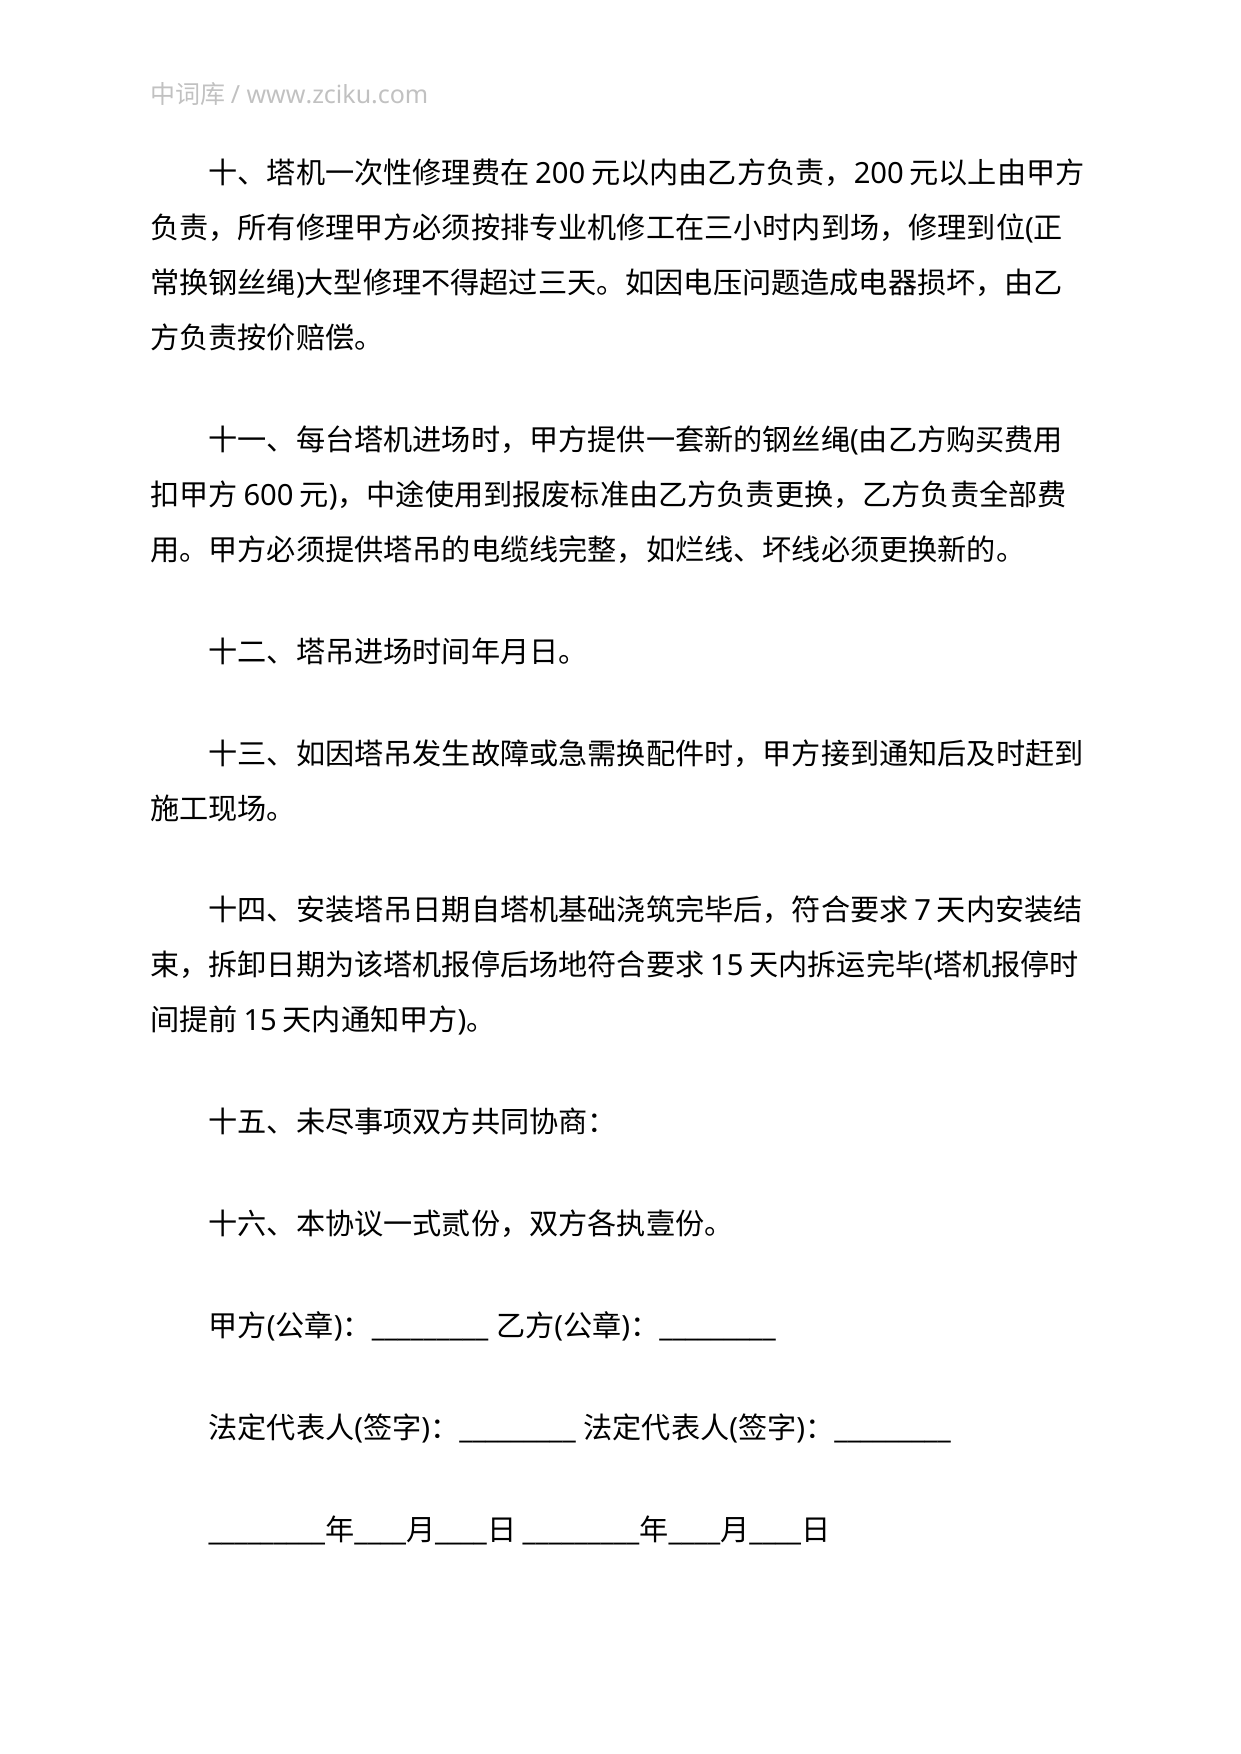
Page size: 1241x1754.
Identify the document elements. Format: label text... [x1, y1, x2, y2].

text 十二、塔吊进场时间年月日。 [150, 628, 1090, 671]
text 十三、如因塔吊发生故障或急需换配件时，甲方接到通知后及时赶到施工现场。 [150, 730, 1090, 827]
text 十五、未尽事项双方共同协商： [150, 1099, 1090, 1141]
text 甲方(公章)：_________ 乙方(公章)：_________ [150, 1302, 1090, 1345]
text 十一、每台塔机进场时，甲方提供一套新的钢丝绳(由乙方购买费用扣甲方600元)，中途使用到报废标准由乙方负责更换，乙方负责全部费用。甲方必须提供塔吊的电缆线完整，如烂线、坏线必须更换新的。 [150, 417, 1090, 569]
text 十、塔机一次性修理费在200元以内由乙方负责，200元以上由甲方负责，所有修理甲方必须按排专业机修工在三小时内到场，修理到位(正常换钢丝绳)大型修理不得超过三天。如因电压问题造成电器损坏，由乙方负责按价赔偿。 [150, 150, 1090, 357]
text 十六、本协议一式贰份，双方各执壹份。 [150, 1201, 1090, 1243]
text 法定代表人(签字)：_________ 法定代表人(签字)：_________ [150, 1404, 1090, 1447]
text 十四、安装塔吊日期自塔机基础浇筑完毕后，符合要求7天内安装结束，拆卸日期为该塔机报停后场地符合要求15天内拆运完毕(塔机报停时间提前15天内通知甲方)。 [150, 887, 1090, 1039]
text _________年____月____日 _________年____月____日 [150, 1506, 1090, 1549]
